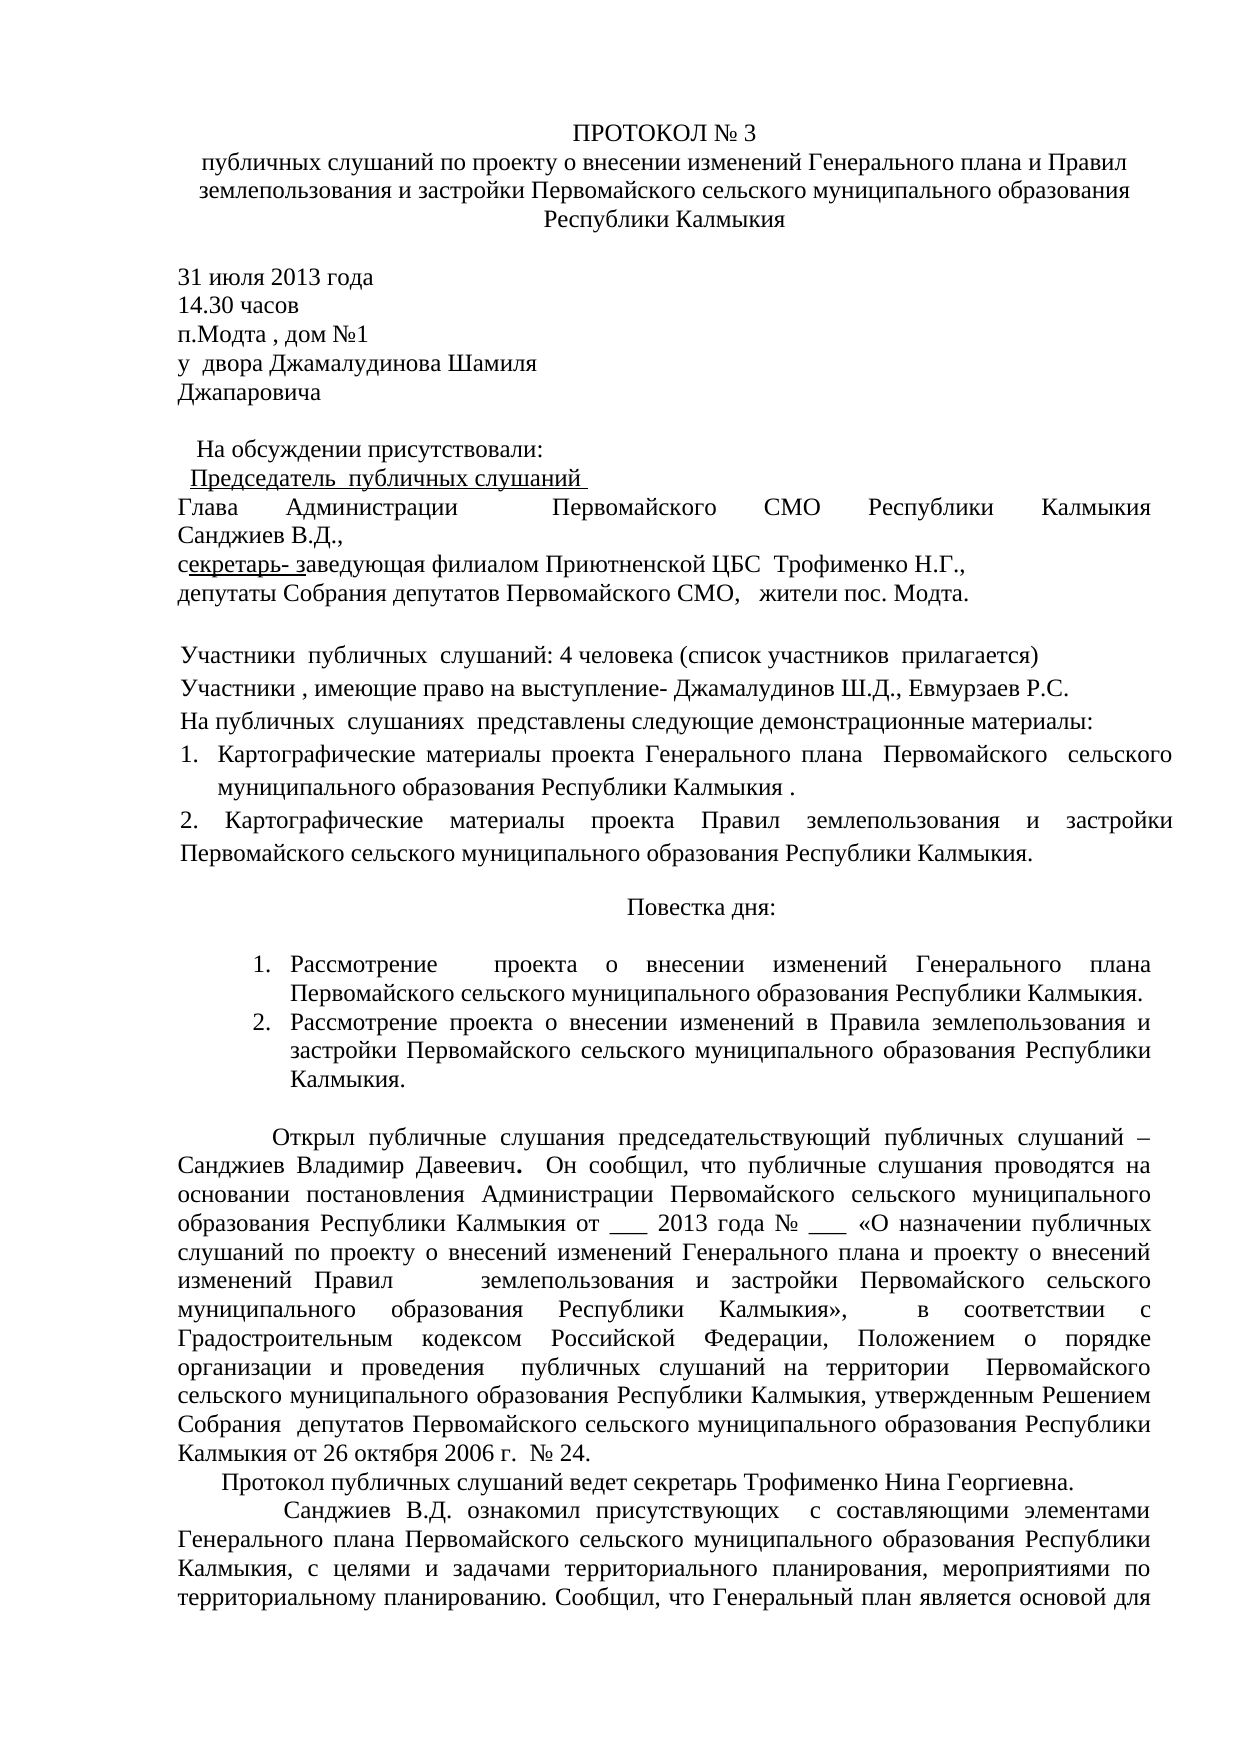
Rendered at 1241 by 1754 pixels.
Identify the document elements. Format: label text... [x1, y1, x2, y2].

text На обсуждении присутствовали: [177, 434, 1152, 463]
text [177, 1496, 1152, 1611]
list Рассмотрение проекта о внесении изменений в Правила землепользования и застройки Первомайского сельского муниципального образования Республики Калмыкия. [252, 1007, 1152, 1093]
text публичных слушаний по проекту о внесении изменений Генерального плана и Правил землепользования и застройки Первомайского сельского муниципального образования Республики Калмыкия [177, 147, 1152, 233]
text 14.30 часов [177, 291, 1152, 319]
list Рассмотрение проекта о внесении изменений Генерального плана Первомайского сельского муниципального образования Республики Калмыкия. [252, 949, 1152, 1007]
text Повестка дня: [177, 892, 1152, 921]
text Председатель публичных слушаний [177, 463, 1152, 492]
text Глава Администрации Первомайского СМО Республики Калмыкия Санджиев В.Д., [177, 492, 1152, 549]
text секретарь- заведующая филиалом Приютненской ЦБС Трофименко Н.Г., [177, 549, 1152, 578]
text у двора Джамалудинова Шамиля [177, 348, 1152, 377]
text Протокол публичных слушаний ведет секретарь Трофименко Нина Георгиевна. [177, 1467, 1152, 1496]
text депутаты Собрания депутатов Первомайского СМО, жители пос. Модта. [177, 578, 1152, 607]
table_header Участники публичных слушаний: 4 человека (список участников прилагается) Участники , имеющие право на выступление- Джамалудинов Ш.Д., Евмурзаев Р.С. На публичных слушаниях представлены следующие демонстрационные материалы: Картографические материалы проекта Генерального плана Первомайского сельского муниципального образования Республики Калмыкия . 2. Картографические материалы проекта Правил землепользования и застройки Первомайского сельского муниципального образования Республики Калмыкия. [169, 607, 1185, 892]
text п.Модта , дом №1 [177, 319, 1152, 348]
text Открыл публичные слушания председательствующий публичных слушаний – Санджиев Владимир Давеевич. Он сообщил, что публичные слушания проводятся на основании постановления Администрации Первомайского сельского муниципального образования Республики Калмыкия от ___ 2013 года № ___ «О назначении публичных слушаний по проекту о внесений изменений Генерального плана и проекту о внесений изменений Правил землепользования и застройки Первомайского сельского муниципального образования Республики Калмыкия», в соответствии с Градостроительным кодексом Российской Федерации, Положением о порядке организации и проведения публичных слушаний на территории Первомайского сельского муниципального образования Республики Калмыкия, утвержденным Решением Собрания депутатов Первомайского сельского муниципального образования Республики Калмыкия от 26 октября 2006 г. № 24. [177, 1122, 1152, 1467]
text 31 июля 2013 года [177, 262, 1152, 291]
text Джапаровича [177, 377, 1152, 406]
text ПРОТОКОЛ № 3 [177, 118, 1152, 147]
